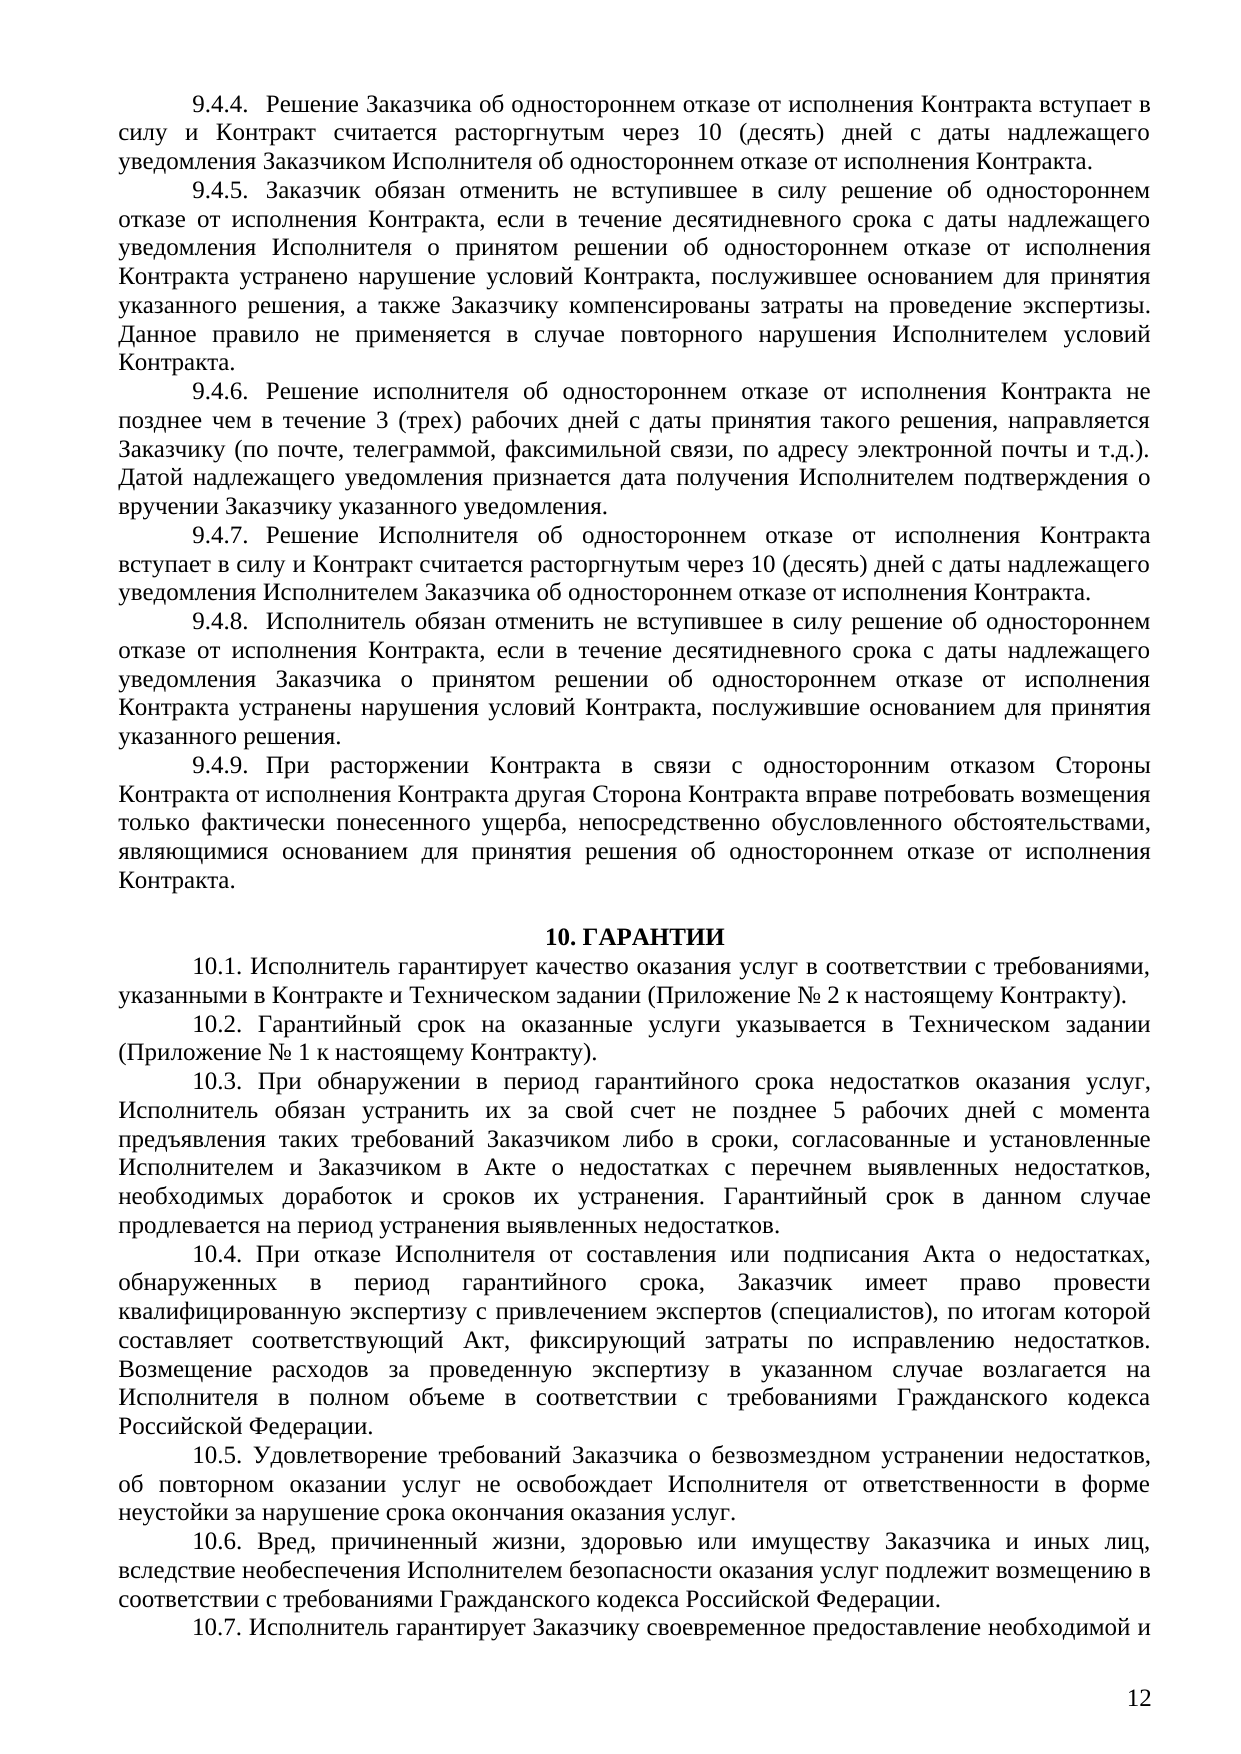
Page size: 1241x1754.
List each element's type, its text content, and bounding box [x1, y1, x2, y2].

text 9.4.8. Исполнитель обязан отменить не вступившее в силу решение об одностороннем отказе от исполнения Контракта, если в течение десятидневного срока с даты надлежащего уведомления Заказчика о принятом решении об одностороннем отказе от исполнения Контракта устранены нарушения условий Контракта, послужившие основанием для принятия указанного решения. [118, 606, 1152, 750]
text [118, 1612, 1152, 1641]
text 9.4.9. При расторжении Контракта в связи с односторонним отказом Стороны Контракта от исполнения Контракта другая Сторона Контракта вправе потребовать возмещения только фактически понесенного ущерба, непосредственно обусловленного обстоятельствами, являющимися основанием для принятия решения об одностороннем отказе от исполнения Контракта. [118, 750, 1152, 894]
text 9.4.4. Решение Заказчика об одностороннем отказе от исполнения Контракта вступает в силу и Контракт считается расторгнутым через 10 (десять) дней с даты надлежащего уведомления Заказчиком Исполнителя об одностороннем отказе от исполнения Контракта. [118, 89, 1152, 175]
text 9.4.6. Решение исполнителя об одностороннем отказе от исполнения Контракта не позднее чем в течение 3 (трех) рабочих дней с даты принятия такого решения, направляется Заказчику (по почте, телеграммой, факсимильной связи, по адресу электронной почты и т.д.). Датой надлежащего уведомления признается дата получения Исполнителем подтверждения о вручении Заказчику указанного уведомления. [118, 376, 1152, 520]
text 10.2. Гарантийный срок на оказанные услуги указывается в Техническом задании (Приложение № 1 к настоящему Контракту). [118, 1009, 1152, 1066]
text 9.4.7. Решение Исполнителя об одностороннем отказе от исполнения Контракта вступает в силу и Контракт считается расторгнутым через 10 (десять) дней с даты надлежащего уведомления Исполнителем Заказчика об одностороннем отказе от исполнения Контракта. [118, 520, 1152, 606]
text 9.4.5. Заказчик обязан отменить не вступившее в силу решение об одностороннем отказе от исполнения Контракта, если в течение десятидневного срока с даты надлежащего уведомления Исполнителя о принятом решении об одностороннем отказе от исполнения Контракта устранено нарушение условий Контракта, послужившее основанием для принятия указанного решения, а также Заказчику компенсированы затраты на проведение экспертизы. Данное правило не применяется в случае повторного нарушения Исполнителем условий Контракта. [118, 175, 1152, 376]
text 10.6. Вред, причиненный жизни, здоровью или имуществу Заказчика и иных лиц, вследствие необеспечения Исполнителем безопасности оказания услуг подлежит возмещению в соответствии с требованиями Гражданского кодекса Российской Федерации. [118, 1526, 1152, 1612]
text 10.1. Исполнитель гарантирует качество оказания услуг в соответствии с требованиями, указанными в Контракте и Техническом задании (Приложение № 2 к настоящему Контракту). [118, 951, 1152, 1009]
text 10.3. При обнаружении в период гарантийного срока недостатков оказания услуг, Исполнитель обязан устранить их за свой счет не позднее 5 рабочих дней с момента предъявления таких требований Заказчиком либо в сроки, согласованные и установленные Исполнителем и Заказчиком в Акте о недостатках с перечнем выявленных недостатков, необходимых доработок и сроков их устранения. Гарантийный срок в данном случае продлевается на период устранения выявленных недостатков. [118, 1066, 1152, 1239]
text 10.4. При отказе Исполнителя от составления или подписания Акта о недостатках, обнаруженных в период гарантийного срока, Заказчик имеет право провести квалифицированную экспертизу с привлечением экспертов (специалистов), по итогам которой составляет соответствующий Акт, фиксирующий затраты по исправлению недостатков. Возмещение расходов за проведенную экспертизу в указанном случае возлагается на Исполнителя в полном объеме в соответствии с требованиями Гражданского кодекса Российской Федерации. [118, 1239, 1152, 1440]
text 10. ГАРАНТИИ [118, 922, 1152, 951]
text 10.5. Удовлетворение требований Заказчика о безвозмездном устранении недостатков, об повторном оказании услуг не освобождает Исполнителя от ответственности в форме неустойки за нарушение срока окончания оказания услуг. [118, 1440, 1152, 1526]
